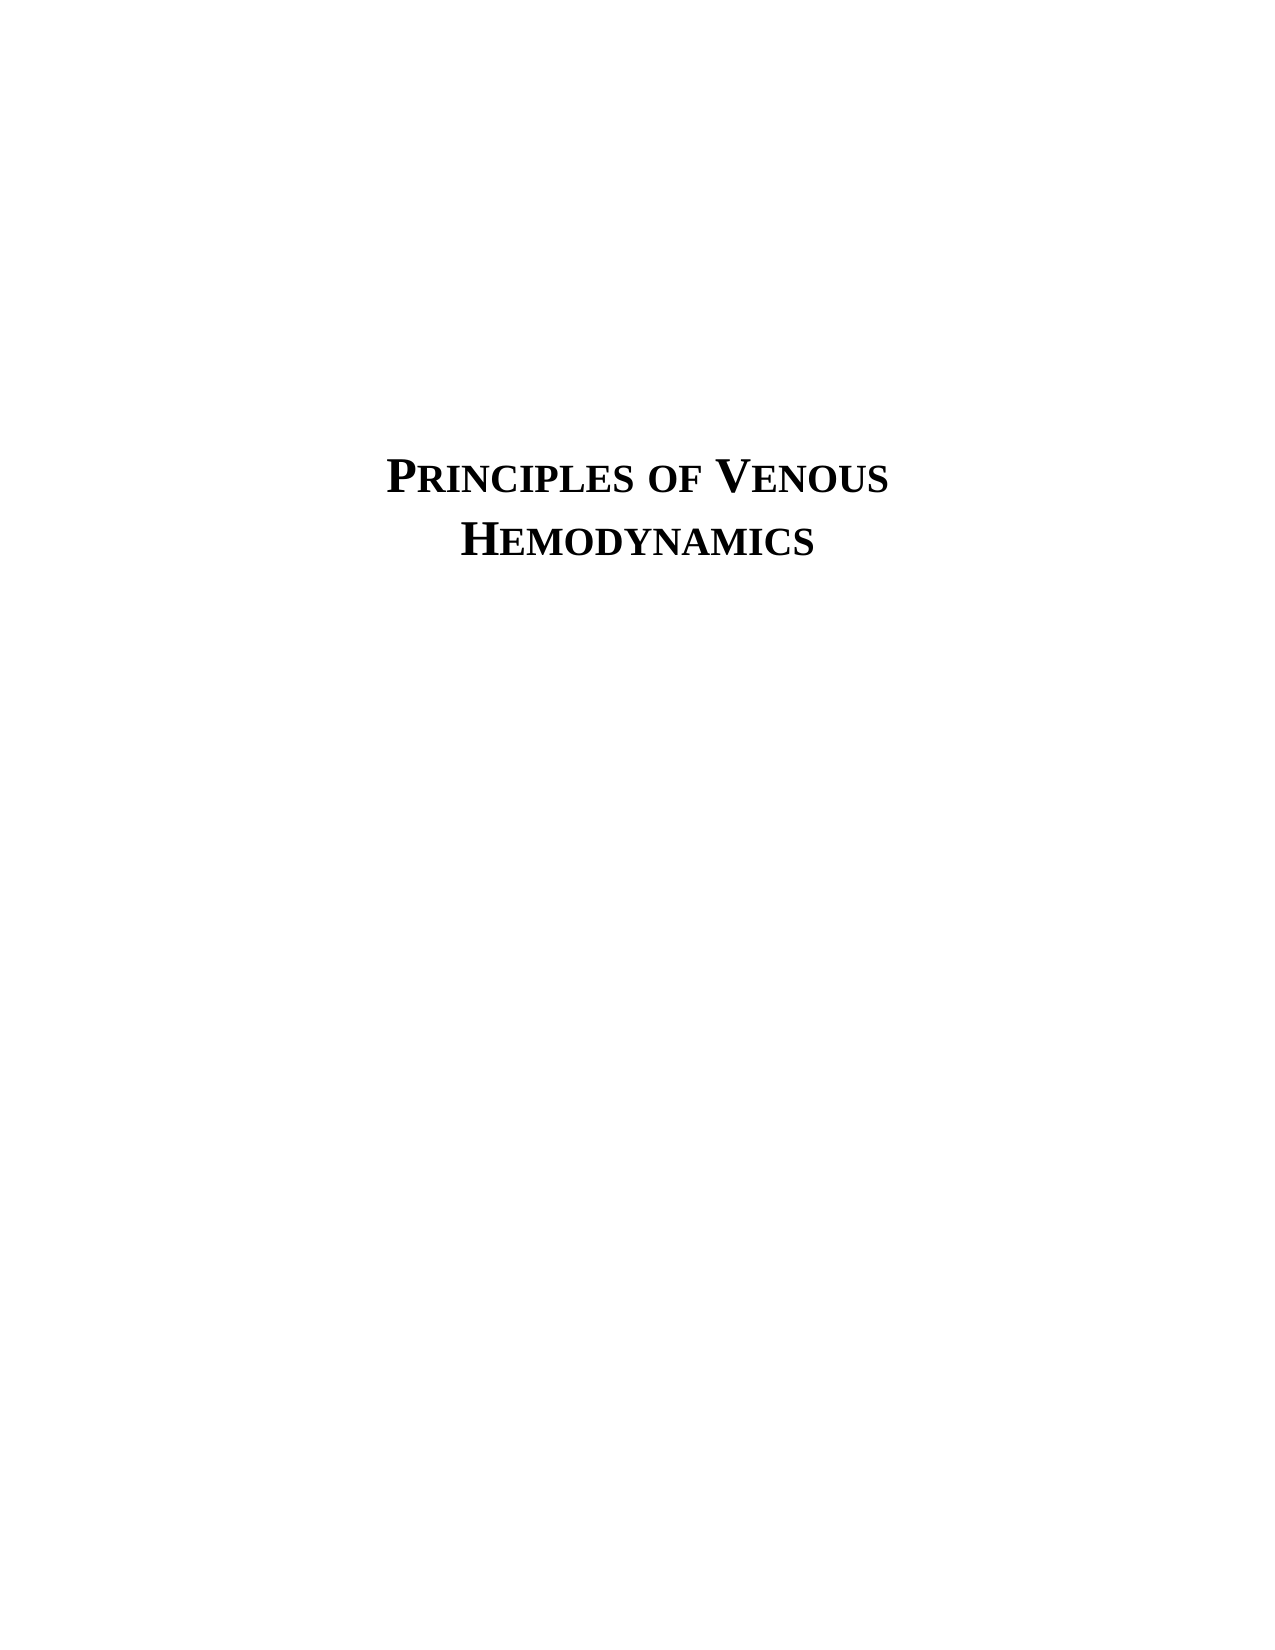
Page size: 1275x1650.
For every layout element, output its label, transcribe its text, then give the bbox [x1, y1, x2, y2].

title Principles of Venous Hemodynamics [225, 446, 1050, 567]
